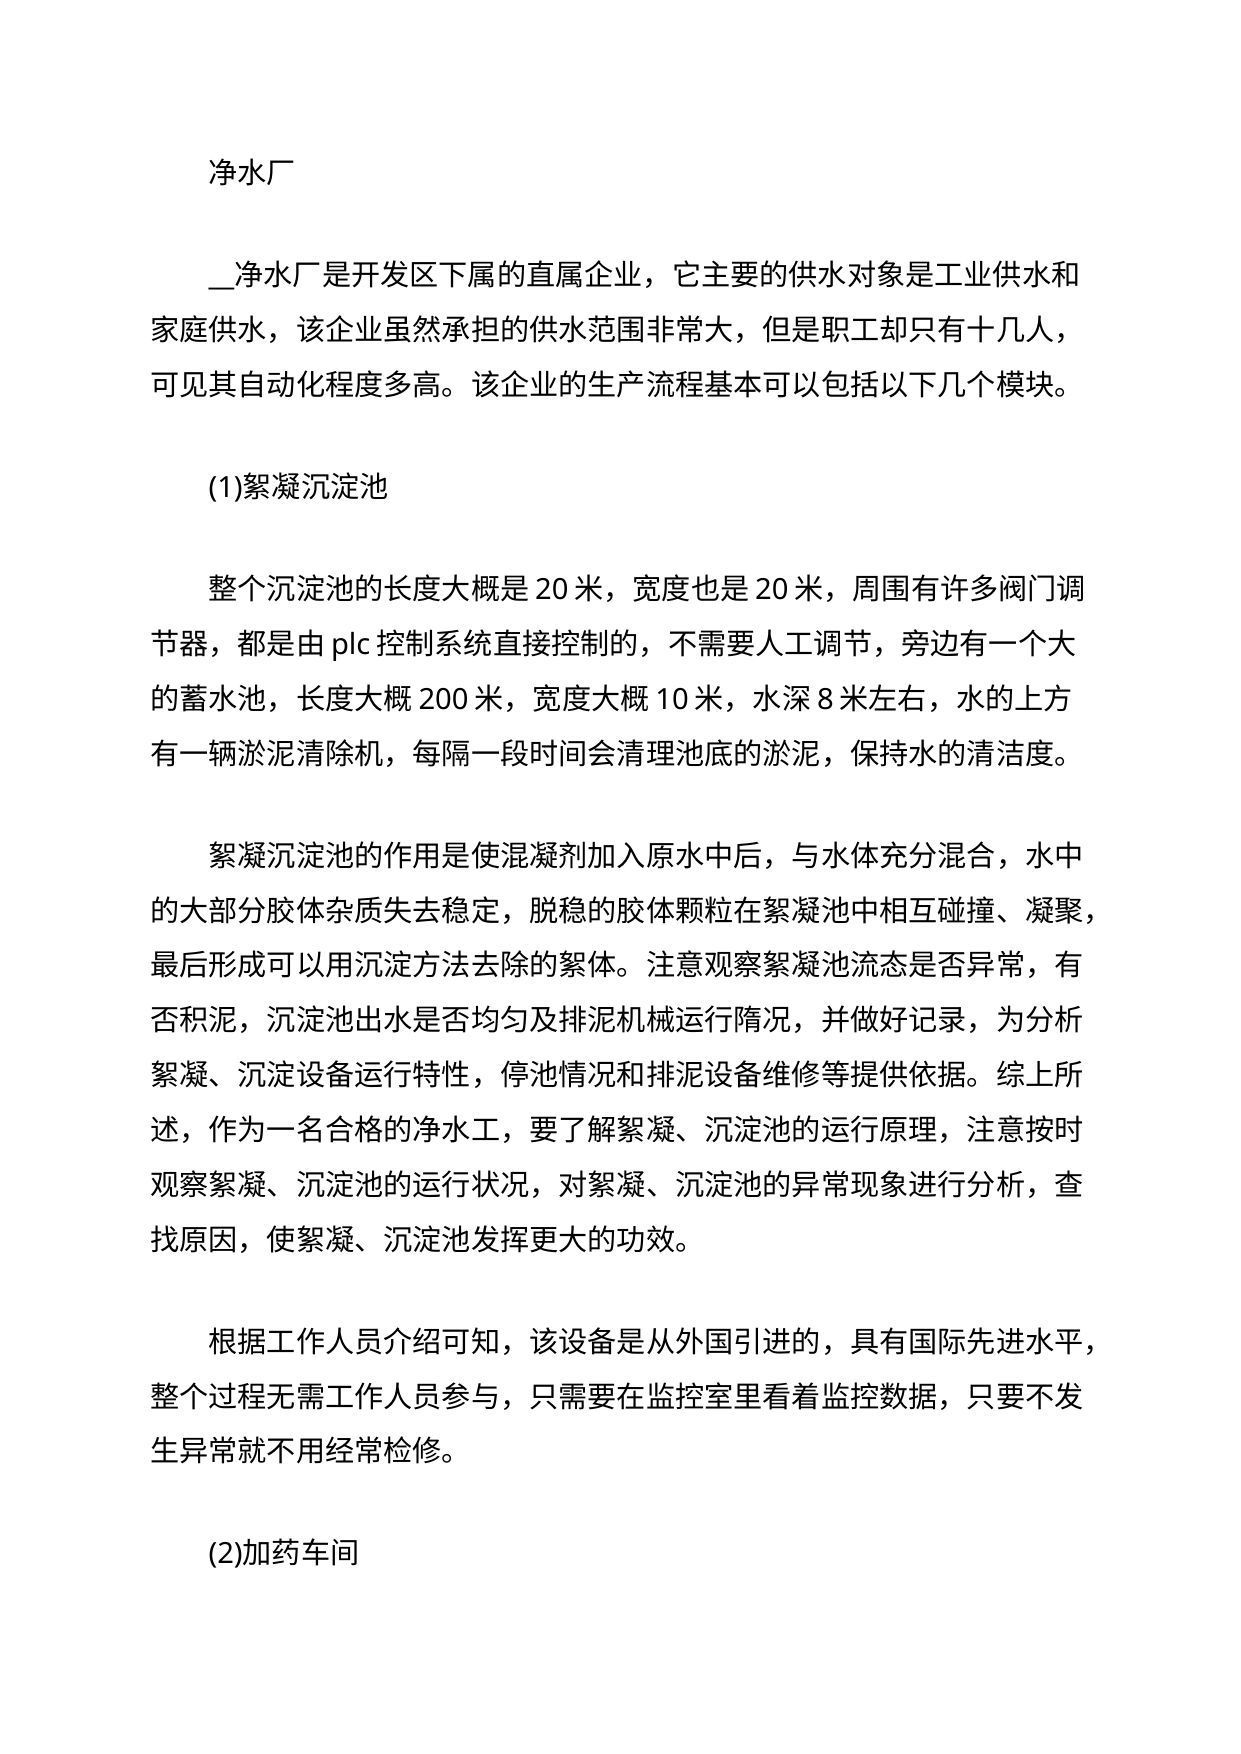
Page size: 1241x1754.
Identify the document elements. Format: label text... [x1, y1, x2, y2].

text 整个沉淀池的长度大概是20米，宽度也是20米，周围有许多阀门调节器，都是由plc控制系统直接控制的，不需要人工调节，旁边有一个大的蓄水池，长度大概200米，宽度大概10米，水深8米左右，水的上方有一辆淤泥清除机，每隔一段时间会清理池底的淤泥，保持水的清洁度。 [150, 565, 1090, 773]
text (2)加药车间 [150, 1530, 1090, 1572]
text __净水厂是开发区下属的直属企业，它主要的供水对象是工业供水和家庭供水，该企业虽然承担的供水范围非常大，但是职工却只有十几人，可见其自动化程度多高。该企业的生产流程基本可以包括以下几个模块。 [150, 252, 1090, 404]
text (1)絮凝沉淀池 [150, 463, 1090, 506]
text 絮凝沉淀池的作用是使混凝剂加入原水中后，与水体充分混合，水中的大部分胶体杂质失去稳定，脱稳的胶体颗粒在絮凝池中相互碰撞、凝聚，最后形成可以用沉淀方法去除的絮体。注意观察絮凝池流态是否异常，有否积泥，沉淀池出水是否均匀及排泥机械运行隋况，并做好记录，为分析絮凝、沉淀设备运行特性，停池情况和排泥设备维修等提供依据。综上所述，作为一名合格的净水工，要了解絮凝、沉淀池的运行原理，注意按时观察絮凝、沉淀池的运行状况，对絮凝、沉淀池的异常现象进行分析，查找原因，使絮凝、沉淀池发挥更大的功效。 [150, 832, 1090, 1259]
text 净水厂 [150, 150, 1090, 192]
text 根据工作人员介绍可知，该设备是从外国引进的，具有国际先进水平，整个过程无需工作人员参与，只需要在监控室里看着监控数据，只要不发生异常就不用经常检修。 [150, 1318, 1090, 1470]
